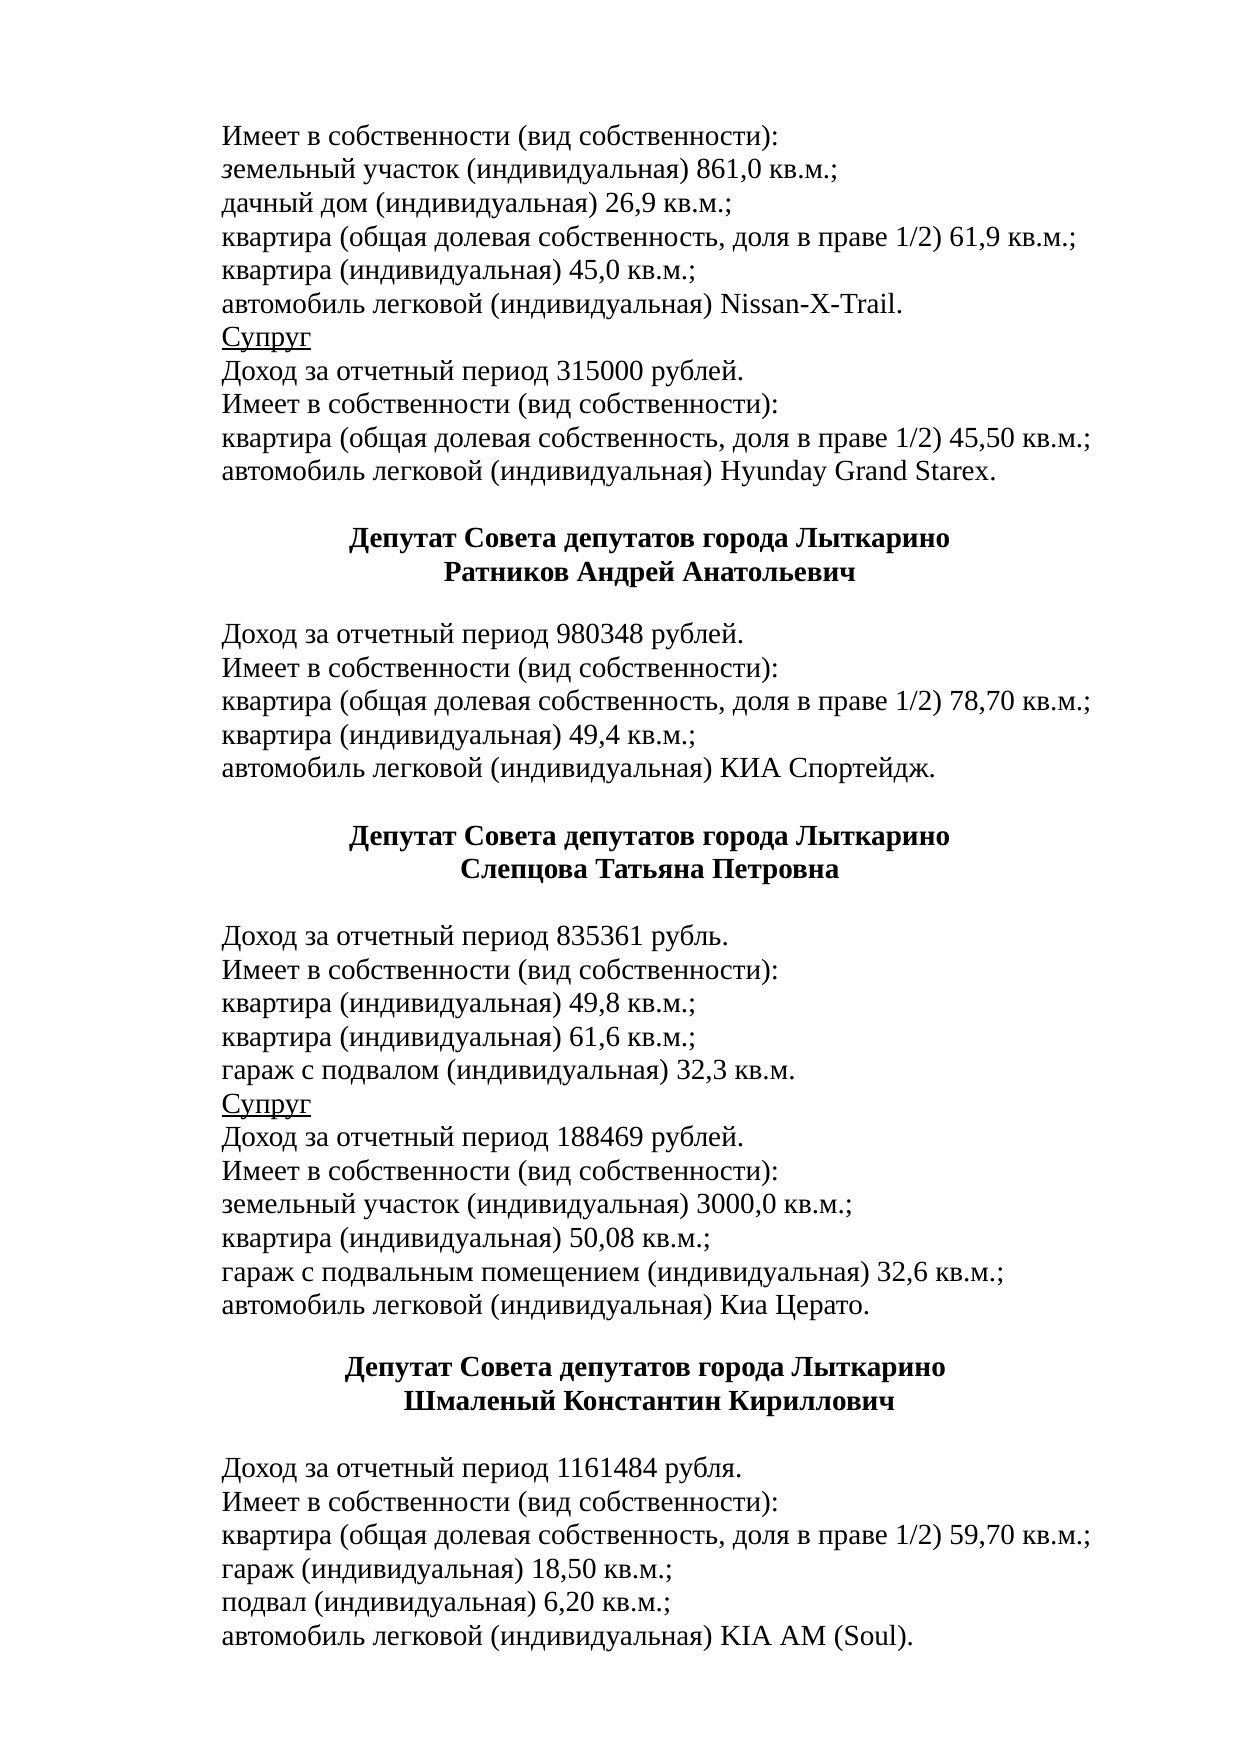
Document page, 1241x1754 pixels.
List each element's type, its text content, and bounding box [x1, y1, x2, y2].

text Имеет в собственности (вид собственности): [148, 952, 1152, 985]
text квартира (общая долевая собственность, доля в праве 1/2) 45,50 кв.м.; [148, 420, 1152, 453]
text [148, 1484, 1152, 1517]
text квартира (индивидуальная) 50,08 кв.м.; [148, 1220, 1152, 1254]
text Доход за отчетный период 1161484 рубля. [148, 1450, 1152, 1484]
text Доход за отчетный период 188469 рублей. [148, 1119, 1152, 1153]
text квартира (индивидуальная) 49,4 кв.м.; [148, 717, 1152, 751]
text земельный участок (индивидуальная) 3000,0 кв.м.; [148, 1187, 1152, 1220]
text Доход за отчетный период 835361 рубль. [148, 918, 1152, 952]
text квартира (индивидуальная) 45,0 кв.м.; [148, 252, 1152, 286]
text Депутат Совета депутатов города Лыткарино [148, 521, 1152, 554]
text Слепцова Татьяна Петровна [148, 851, 1152, 885]
text Депутат Совета депутатов города Лыткарино [148, 1349, 1152, 1383]
text Ратников Андрей Анатольевич [148, 554, 1152, 588]
text Депутат Совета депутатов города Лыткарино [148, 818, 1152, 851]
text автомобиль легковой (индивидуальная) Nissan-X-Trail. [148, 286, 1152, 319]
text автомобиль легковой (индивидуальная) Hyunday Grand Starex. [148, 453, 1152, 487]
text Имеет в собственности (вид собственности): [148, 1153, 1152, 1187]
text подвал (индивидуальная) 6,20 кв.м.; [148, 1584, 1152, 1618]
text квартира (общая долевая собственность, доля в праве 1/2) 59,70 кв.м.; [148, 1517, 1152, 1551]
text автомобиль легковой (индивидуальная) Киа Церато. [148, 1287, 1152, 1321]
text Имеет в собственности (вид собственности): [148, 118, 1152, 152]
text гараж с подвалом (индивидуальная) 32,3 кв.м. [148, 1052, 1152, 1086]
text квартира (общая долевая собственность, доля в праве 1/2) 78,70 кв.м.; [148, 683, 1152, 717]
text гараж (индивидуальная) 18,50 кв.м.; [148, 1551, 1152, 1584]
text автомобиль легковой (индивидуальная) КИА Спортейдж. [148, 751, 1152, 784]
text автомобиль легковой (индивидуальная) KIA AM (Soul). [148, 1618, 1152, 1651]
text квартира (индивидуальная) 49,8 кв.м.; [148, 985, 1152, 1019]
text Доход за отчетный период 315000 рублей. [148, 353, 1152, 386]
text Шмаленый Константин Кириллович [148, 1383, 1152, 1417]
text гараж с подвальным помещением (индивидуальная) 32,6 кв.м.; [148, 1254, 1152, 1287]
text Имеет в собственности (вид собственности): [148, 386, 1152, 420]
text Супруг [148, 319, 1152, 353]
text Доход за отчетный период 980348 рублей. [148, 616, 1152, 650]
text квартира (общая долевая собственность, доля в праве 1/2) 61,9 кв.м.; [148, 219, 1152, 252]
text Супруг [148, 1086, 1152, 1119]
text дачный дом (индивидуальная) 26,9 кв.м.; [148, 185, 1152, 219]
text земельный участок (индивидуальная) 861,0 кв.м.; [148, 152, 1152, 185]
text квартира (индивидуальная) 61,6 кв.м.; [148, 1019, 1152, 1052]
text Имеет в собственности (вид собственности): [148, 650, 1152, 683]
